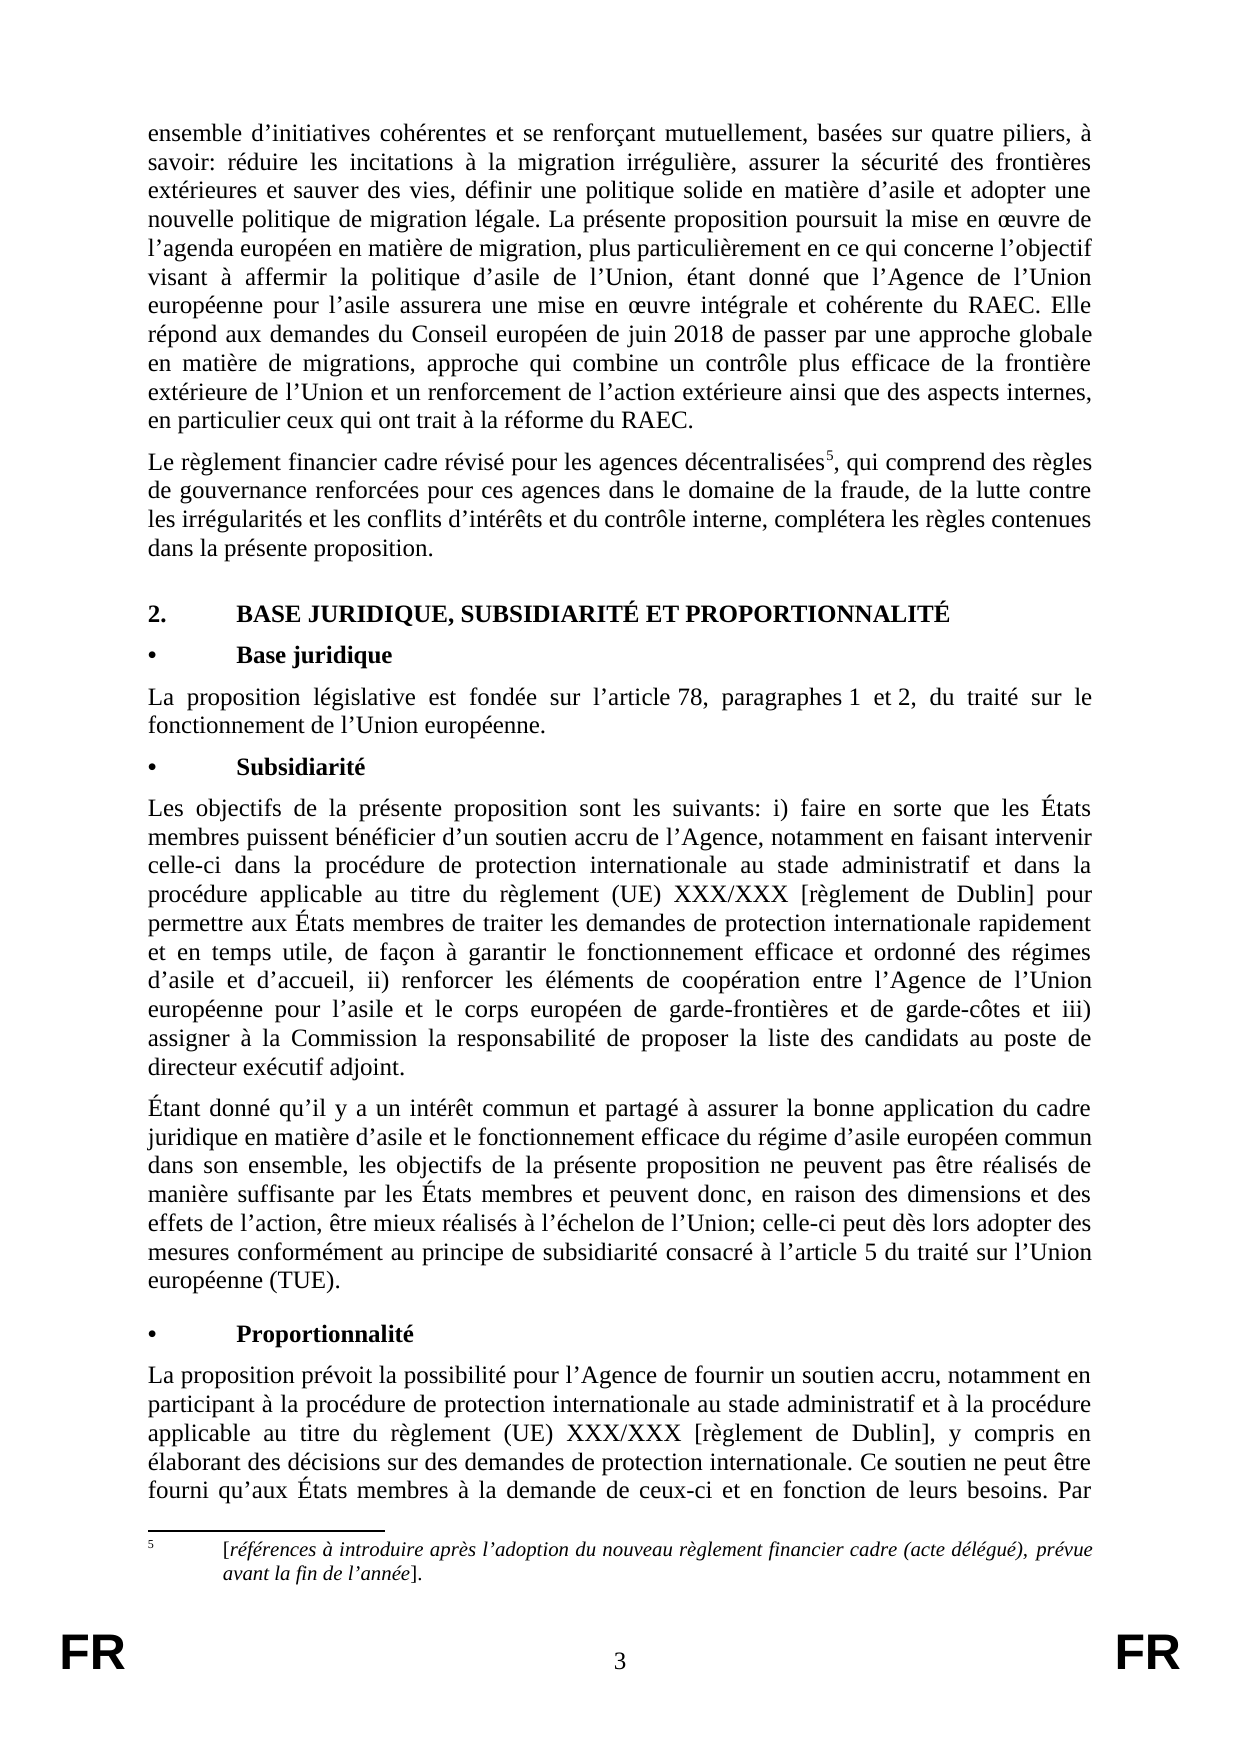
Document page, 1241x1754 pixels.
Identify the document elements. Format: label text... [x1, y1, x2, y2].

text Étant donné qu’il y a un intérêt commun et partagé à assurer la bonne application du cadre juridique en matière d’asile et le fonctionnement efficace du régime d’asile européen commun dans son ensemble, les objectifs de la présente proposition ne peuvent pas être réalisés de manière suffisante par les États membres et peuvent donc, en raison des dimensions et des effets de l’action, être mieux réalisés à l’échelon de l’Union; celle-ci peut dès lors adopter des mesures conformément au principe de subsidiarité consacré à l’article 5 du traité sur l’Union européenne (TUE). [148, 1093, 1093, 1294]
subtitle 2. BASE JURIDIQUE, SUBSIDIARITÉ ET PROPORTIONNALITÉ [148, 599, 1093, 628]
subtitle • Subsidiarité [148, 752, 1093, 781]
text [148, 1361, 1093, 1504]
text Les objectifs de la présente proposition sont les suivants: i) faire en sorte que les États membres puissent bénéficier d’un soutien accru de l’Agence, notamment en faisant intervenir celle-ci dans la procédure de protection internationale au stade administratif et dans la procédure applicable au titre du règlement (UE) XXX/XXX [règlement de Dublin] pour permettre aux États membres de traiter les demandes de protection internationale rapidement et en temps utile, de façon à garantir le fonctionnement efficace et ordonné des régimes d’asile et d’accueil, ii) renforcer les éléments de coopération entre l’Agence de l’Union européenne pour l’asile et le corps européen de garde-frontières et de garde-côtes et iii) assigner à la Commission la responsabilité de proposer la liste des candidats au poste de directeur exécutif adjoint. [148, 793, 1093, 1081]
text La proposition législative est fondée sur l’article 78, paragraphes 1 et 2, du traité sur le fonctionnement de l’Union européenne. [148, 682, 1093, 739]
subtitle • Proportionnalité [148, 1319, 1093, 1348]
subtitle • Base juridique [148, 641, 1093, 669]
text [148, 118, 1093, 434]
text Le règlement financier cadre révisé pour les agences décentralisées, qui comprend des règles de gouvernance renforcées pour ces agences dans le domaine de la fraude, de la lutte contre les irrégularités et les conflits d’intérêts et du contrôle interne, complétera les règles contenues dans la présente proposition. [148, 447, 1093, 562]
